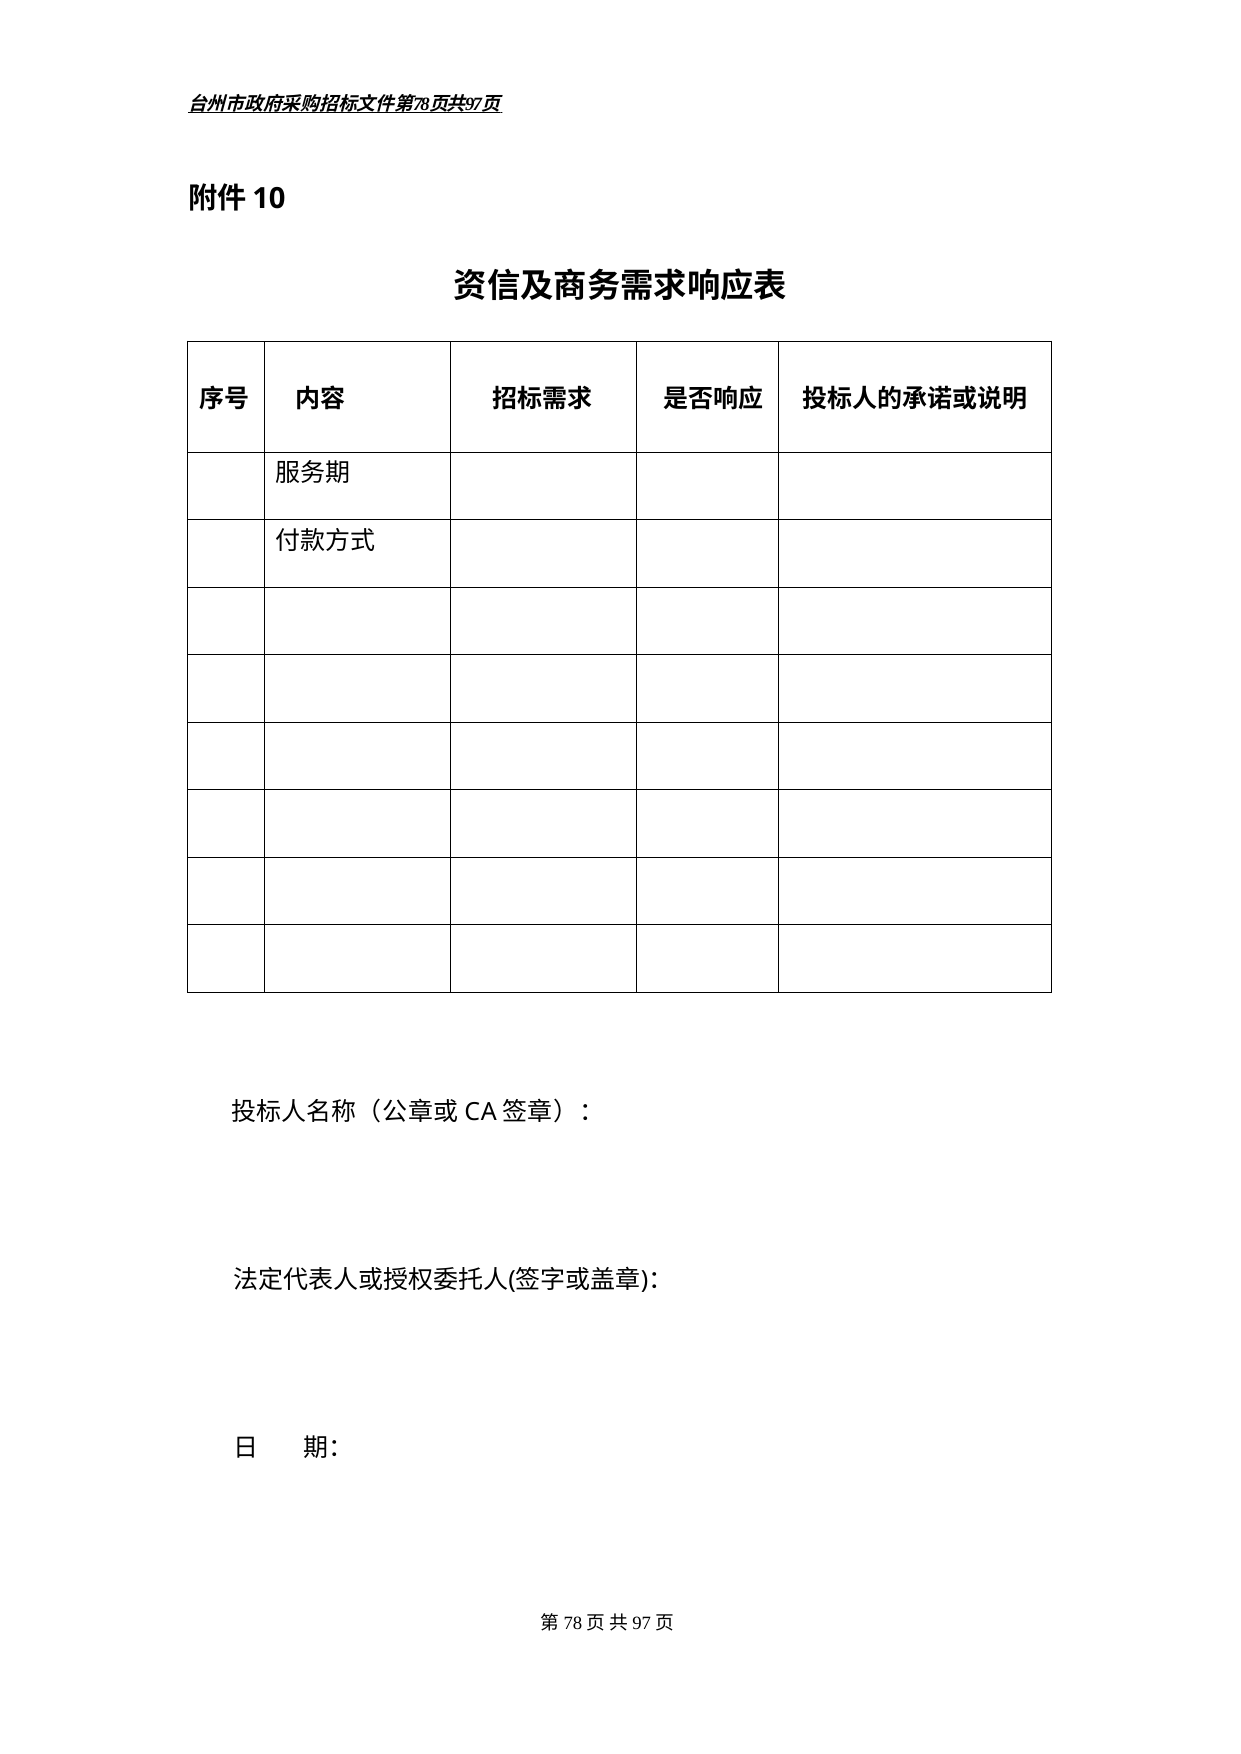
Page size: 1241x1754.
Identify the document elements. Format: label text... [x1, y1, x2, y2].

table_cell [451, 520, 636, 587]
table_cell [188, 453, 264, 519]
table_cell [637, 925, 778, 992]
text 法定代表人或授权委托人(签字或盖章)： [188, 1244, 1052, 1311]
table_cell [451, 588, 636, 654]
table_cell [637, 790, 778, 857]
table_cell [188, 858, 264, 924]
text 附件10 [188, 162, 1052, 229]
table_cell [188, 655, 264, 722]
table_cell [779, 655, 1051, 722]
text 资信及商务需求响应表 [188, 250, 1052, 317]
table_cell [451, 655, 636, 722]
table_cell [637, 588, 778, 654]
text 日 期： [188, 1412, 1052, 1479]
table_cell [779, 520, 1051, 587]
table_cell [188, 520, 264, 587]
table_cell [451, 925, 636, 992]
table_cell [779, 790, 1051, 857]
table_header 内容 [265, 342, 450, 452]
table_cell [451, 790, 636, 857]
table_cell [188, 723, 264, 789]
table_cell [265, 723, 450, 789]
table_cell [779, 453, 1051, 519]
table_cell [779, 723, 1051, 789]
table_header 投标人的承诺或说明 [779, 342, 1051, 452]
table_cell [637, 723, 778, 789]
table_cell [188, 588, 264, 654]
table_cell [188, 925, 264, 992]
table_header 序号 [188, 342, 264, 452]
text 投标人名称（公章或CA签章）： [232, 1076, 1052, 1143]
table_header 是否响应 [637, 342, 778, 452]
table_header 招标需求 [451, 342, 636, 452]
table_cell [637, 453, 778, 519]
table_cell [779, 925, 1051, 992]
table_cell 付款方式 [265, 520, 450, 587]
table_cell [265, 655, 450, 722]
table_cell [779, 588, 1051, 654]
table_cell [637, 520, 778, 587]
table_cell [637, 858, 778, 924]
table_cell [265, 925, 450, 992]
table_cell [265, 790, 450, 857]
table_cell [637, 655, 778, 722]
table_cell [188, 790, 264, 857]
table_cell [451, 453, 636, 519]
table_cell [265, 858, 450, 924]
table_cell 服务期 [265, 453, 450, 519]
table_cell [265, 588, 450, 654]
table_cell [451, 858, 636, 924]
table_cell [451, 723, 636, 789]
table_cell [779, 858, 1051, 924]
